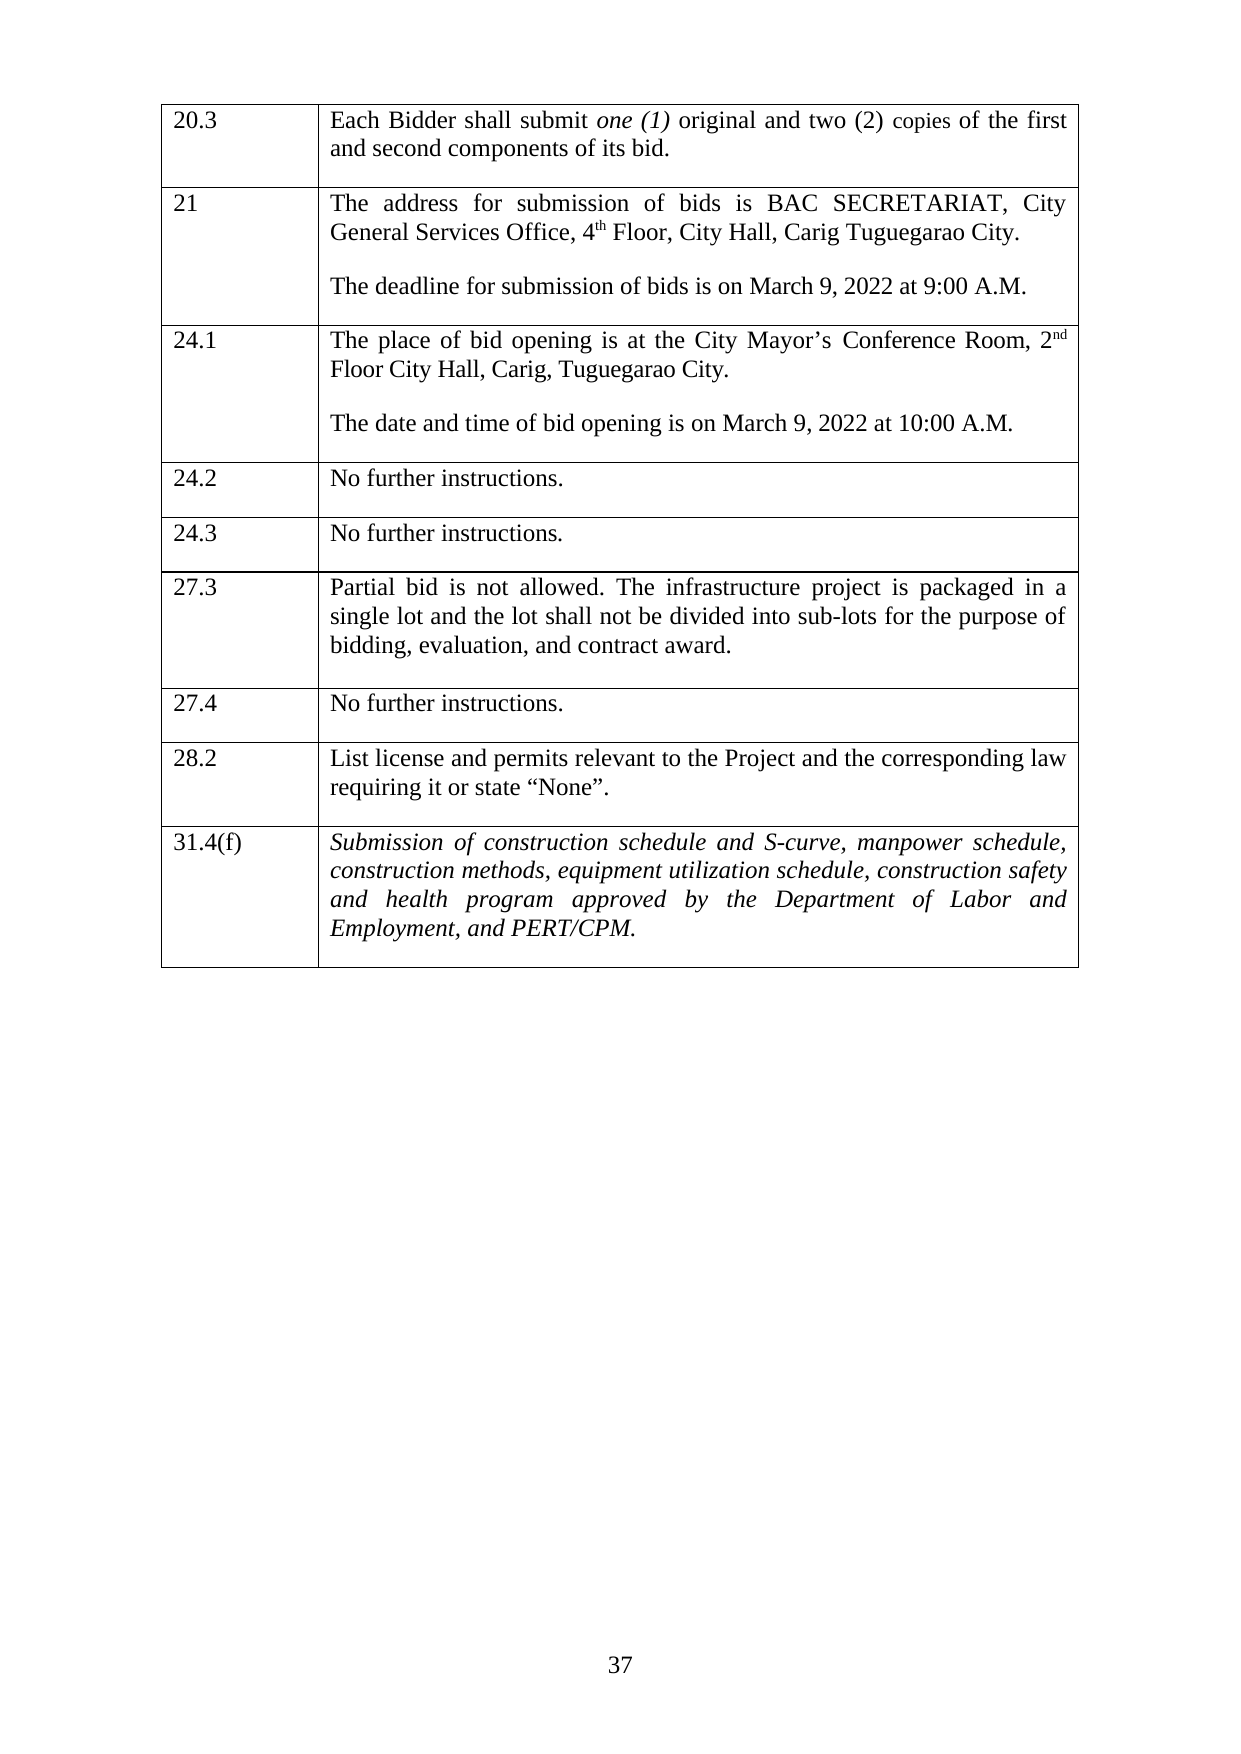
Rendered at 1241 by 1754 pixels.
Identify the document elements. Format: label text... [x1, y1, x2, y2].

table_cell The address for submission of bids is BAC SECRETARIAT, City General Services Office, 4th Floor, City Hall, Carig Tuguegarao City. The deadline for submission of bids is on March 9, 2022 at 9:00 A.M. [319, 188, 1078, 324]
table_cell 24.1 [162, 326, 318, 462]
table_cell 27.3 [162, 573, 318, 687]
table_cell Submission of construction schedule and S-curve, manpower schedule, construction methods, equipment utilization schedule, construction safety and health program approved by the Department of Labor and Employment, and PERT/CPM. [319, 827, 1078, 967]
table_cell No further instructions. [319, 518, 1078, 571]
table_cell Each Bidder shall submit one (1) original and two (2) copies of the first and second components of its bid. [319, 105, 1078, 187]
table_cell Partial bid is not allowed. The infrastructure project is packaged in a single lot and the lot shall not be divided into sub-lots for the purpose of bidding, evaluation, and contract award. [319, 573, 1078, 687]
table_cell List license and permits relevant to the Project and the corresponding law requiring it or state “None”. [319, 743, 1078, 826]
table_cell 31.4(f) [162, 827, 318, 967]
table_cell No further instructions. [319, 689, 1078, 742]
table_cell The place of bid opening is at the City Mayor’s Conference Room, 2nd Floor City Hall, Carig, Tuguegarao City. The date and time of bid opening is on March 9, 2022 at 10:00 A.M. [319, 326, 1078, 462]
table_cell No further instructions. [319, 463, 1078, 517]
table_cell 27.4 [162, 689, 318, 742]
table_cell 28.2 [162, 743, 318, 826]
table_cell 24.3 [162, 518, 318, 571]
table_cell 24.2 [162, 463, 318, 517]
table_cell 21 [162, 188, 318, 324]
table_cell 20.3 [162, 105, 318, 187]
